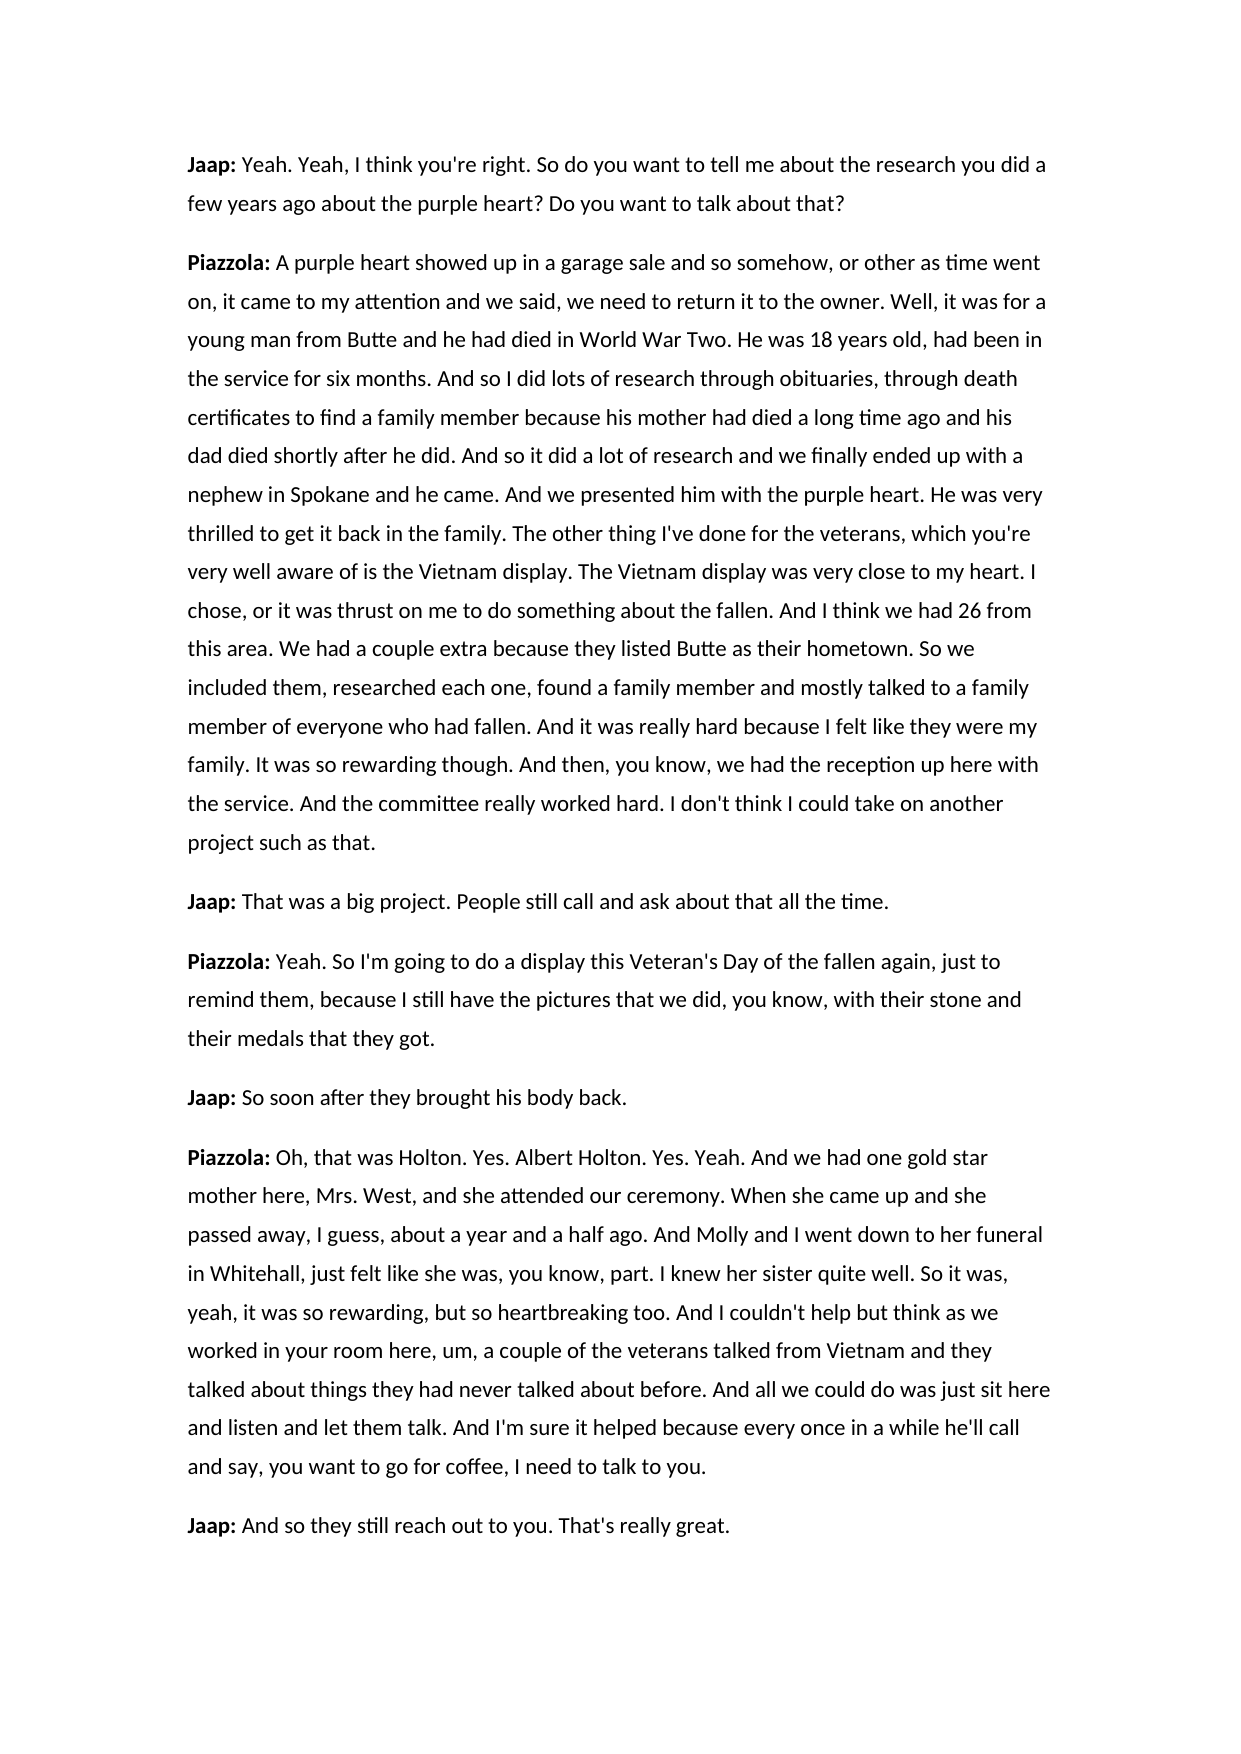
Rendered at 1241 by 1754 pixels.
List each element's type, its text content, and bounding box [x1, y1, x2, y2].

text Jaap: That was a big project. People still call and ask about that all the time. [187, 887, 1053, 915]
text Piazzola: A purple heart showed up in a garage sale and so somehow, or other as time went on, it came to my attention and we said, we need to return it to the owner. Well, it was for a young man from Butte and he had died in World War Two. He was 18 years old, had been in the service for six months. And so I did lots of research through obituaries, through death certificates to find a family member because his mother had died a long time ago and his dad died shortly after he did. And so it did a lot of research and we finally ended up with a nephew in Spokane and he came. And we presented him with the purple heart. He was very thrilled to get it back in the family. The other thing I've done for the veterans, which you're very well aware of is the Vietnam display. The Vietnam display was very close to my heart. I chose, or it was thrust on me to do something about the fallen. And I think we had 26 from this area. We had a couple extra because they listed Butte as their hometown. So we included them, researched each one, found a family member and mostly talked to a family member of everyone who had fallen. And it was really hard because I felt like they were my family. It was so rewarding though. And then, you know, we had the reception up here with the service. And the committee really worked hard. I don't think I could take on another project such as that. [187, 248, 1053, 856]
text Jaap: Yeah. Yeah, I think you're right. So do you want to tell me about the research you did a few years ago about the purple heart? Do you want to talk about that? [187, 150, 1053, 217]
text Piazzola: Yeah. So I'm going to do a display this Veteran's Day of the fallen again, just to remind them, because I still have the pictures that we did, you know, with their stone and their medals that they got. [187, 947, 1053, 1052]
text Jaap: And so they still reach out to you. That's really great. [187, 1512, 1053, 1540]
text Piazzola: Oh, that was Holton. Yes. Albert Holton. Yes. Yeah. And we had one gold star mother here, Mrs. West, and she attended our ceremony. When she came up and she passed away, I guess, about a year and a half ago. And Molly and I went down to her funeral in Whitehall, just felt like she was, you know, part. I knew her sister quite well. So it was, yeah, it was so rewarding, but so heartbreaking too. And I couldn't help but think as we worked in your room here, um, a couple of the veterans talked from Vietnam and they talked about things they had never talked about before. And all we could do was just sit here and listen and let them talk. And I'm sure it helped because every once in a while he'll call and say, you want to go for coffee, I need to talk to you. [187, 1143, 1053, 1480]
text Jaap: So soon after they brought his body back. [187, 1083, 1053, 1112]
